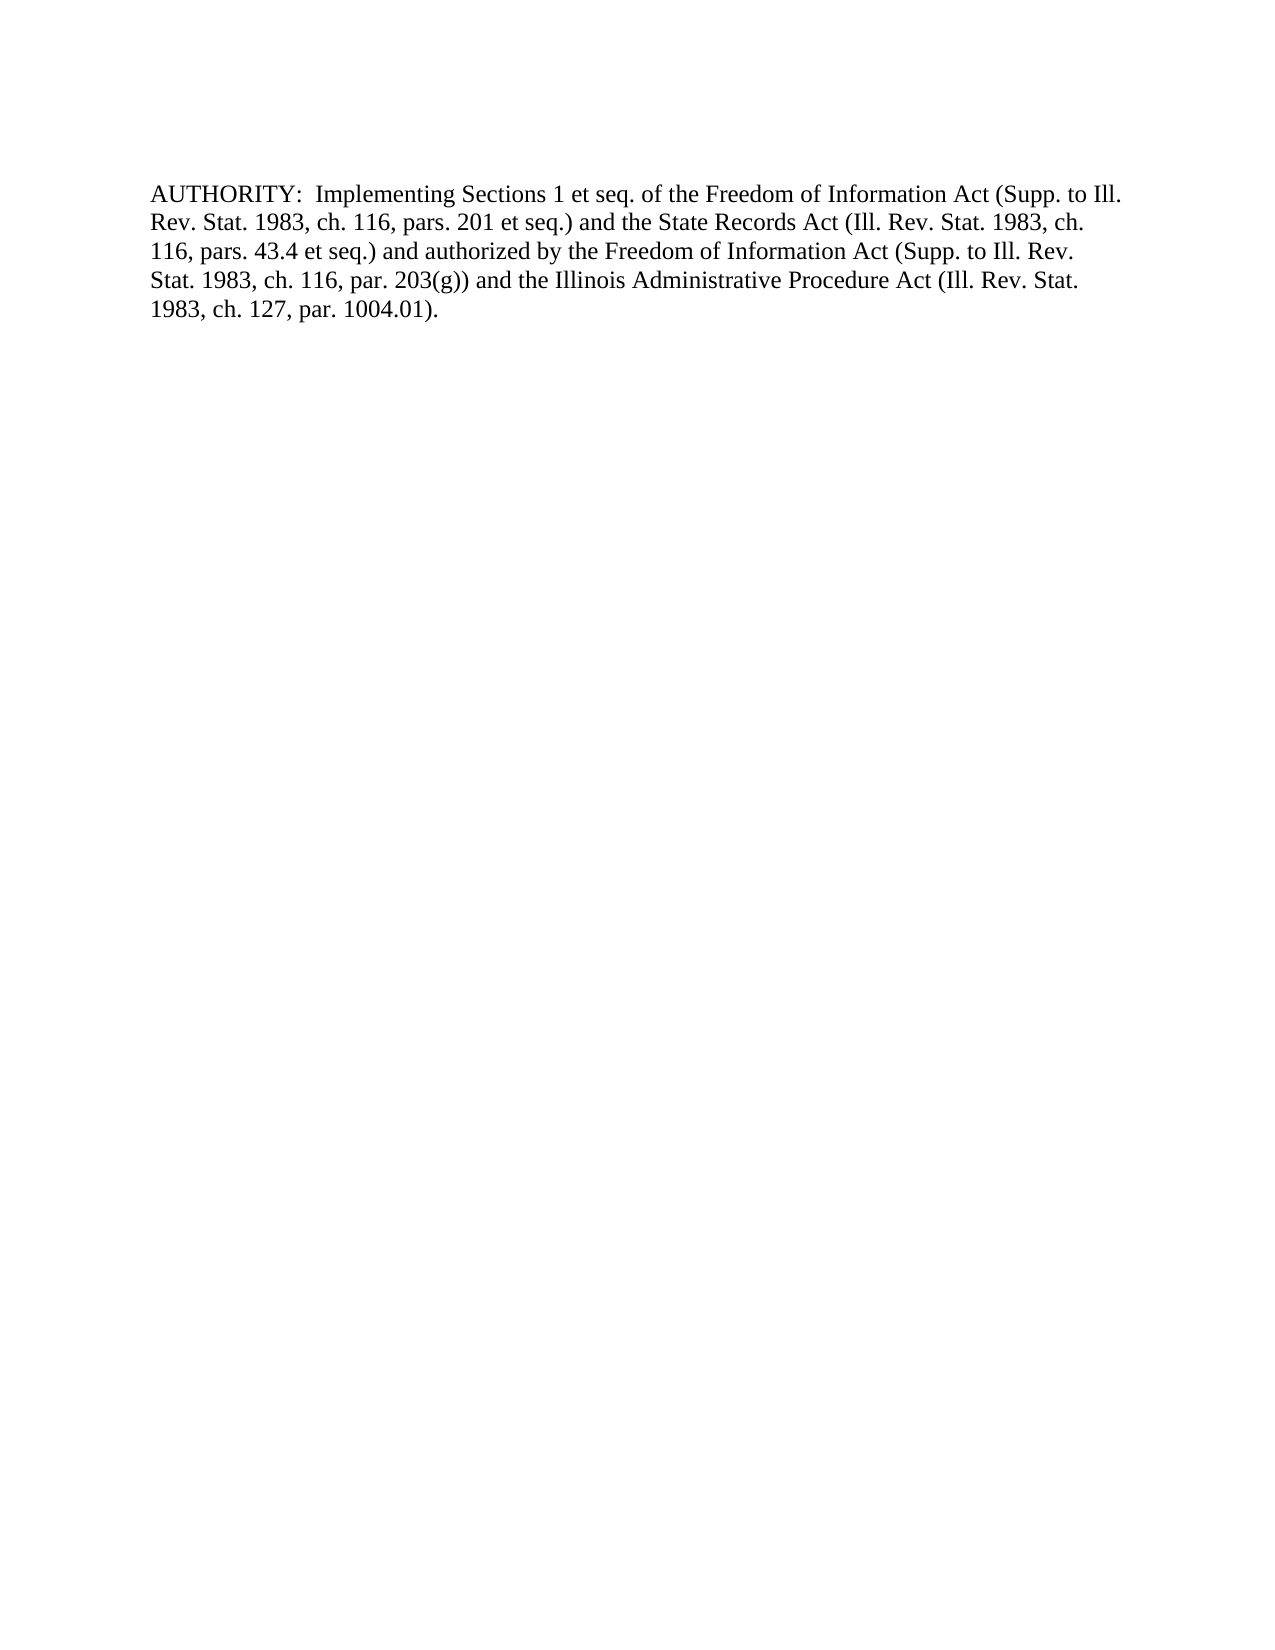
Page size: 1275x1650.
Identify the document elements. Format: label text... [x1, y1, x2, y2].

text AUTHORITY: Implementing Sections 1 et seq. of the Freedom of Information Act (Supp. to Ill. Rev. Stat. 1983, ch. 116, pars. 201 et seq.) and the State Records Act (Ill. Rev. Stat. 1983, ch. 116, pars. 43.4 et seq.) and authorized by the Freedom of Information Act (Supp. to Ill. Rev. Stat. 1983, ch. 116, par. 203(g)) and the Illinois Administrative Procedure Act (Ill. Rev. Stat. 1983, ch. 127, par. 1004.01). [150, 179, 1125, 322]
